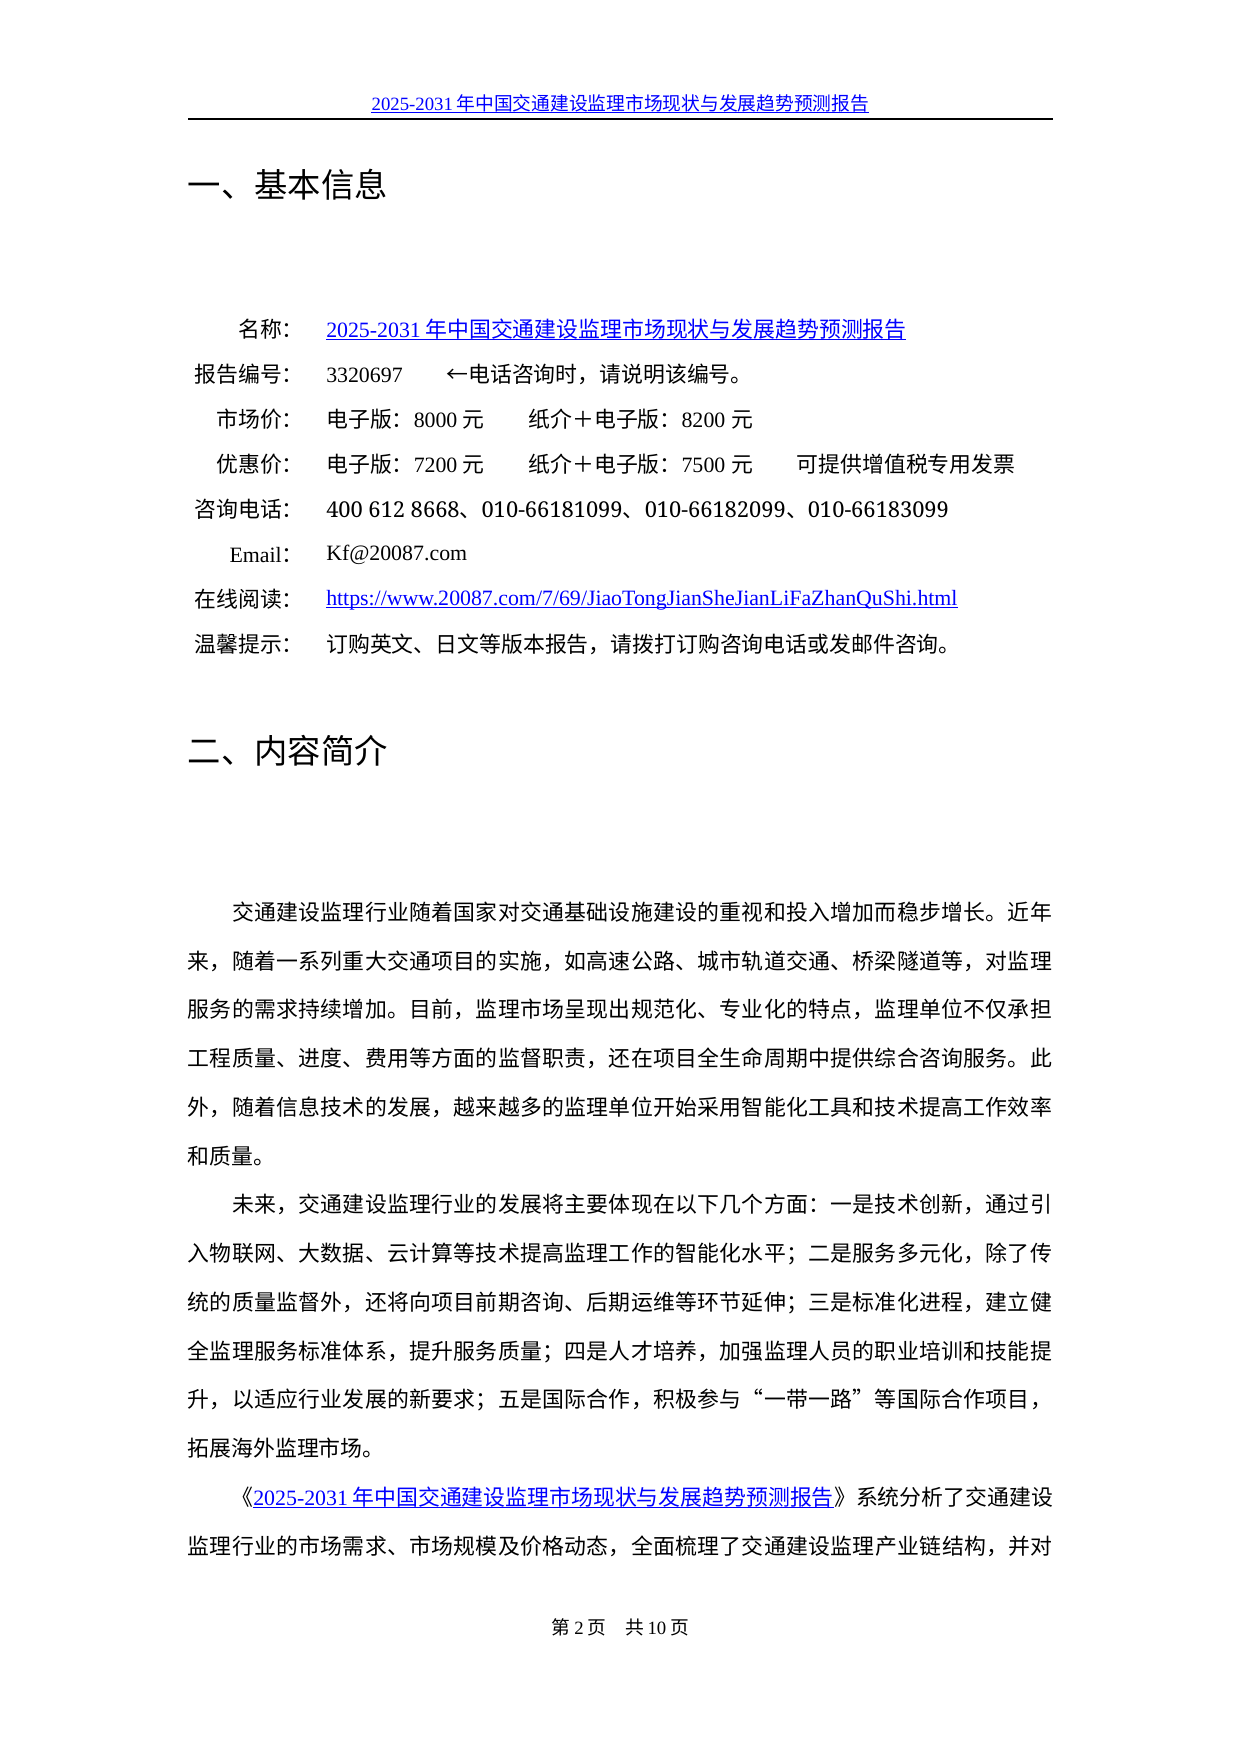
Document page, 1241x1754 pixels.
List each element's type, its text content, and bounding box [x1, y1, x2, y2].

table_cell 市场价： [167, 402, 315, 447]
table_cell 报告编号： [167, 357, 315, 402]
table_cell 电子版：7200 元 纸介＋电子版：7500 元 可提供增值税专用发票 [315, 447, 1073, 492]
table_header 名称： [167, 312, 315, 357]
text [187, 894, 1053, 1561]
table_cell 3320697 ←电话咨询时，请说明该编号。 [315, 357, 1073, 402]
table_cell 温馨提示： [167, 627, 315, 672]
table_cell 优惠价： [167, 447, 315, 492]
table_cell 订购英文、日文等版本报告，请拨打订购咨询电话或发邮件咨询。 [315, 627, 1073, 672]
table_cell 在线阅读： [167, 582, 315, 627]
table_cell Email： [167, 537, 315, 582]
table_cell [315, 582, 1073, 627]
table_header 2025-2031年中国交通建设监理市场现状与发展趋势预测报告 [315, 312, 1073, 357]
table_cell Kf@20087.com [315, 537, 1073, 582]
table_cell 电子版：8000 元 纸介＋电子版：8200 元 [315, 402, 1073, 447]
title 一、基本信息 [187, 150, 1053, 215]
title 二、内容简介 [187, 717, 1053, 782]
table_cell 咨询电话： [167, 492, 315, 537]
table_cell 400 612 8668、010-66181099、010-66182099、010-66183099 [315, 492, 1073, 537]
